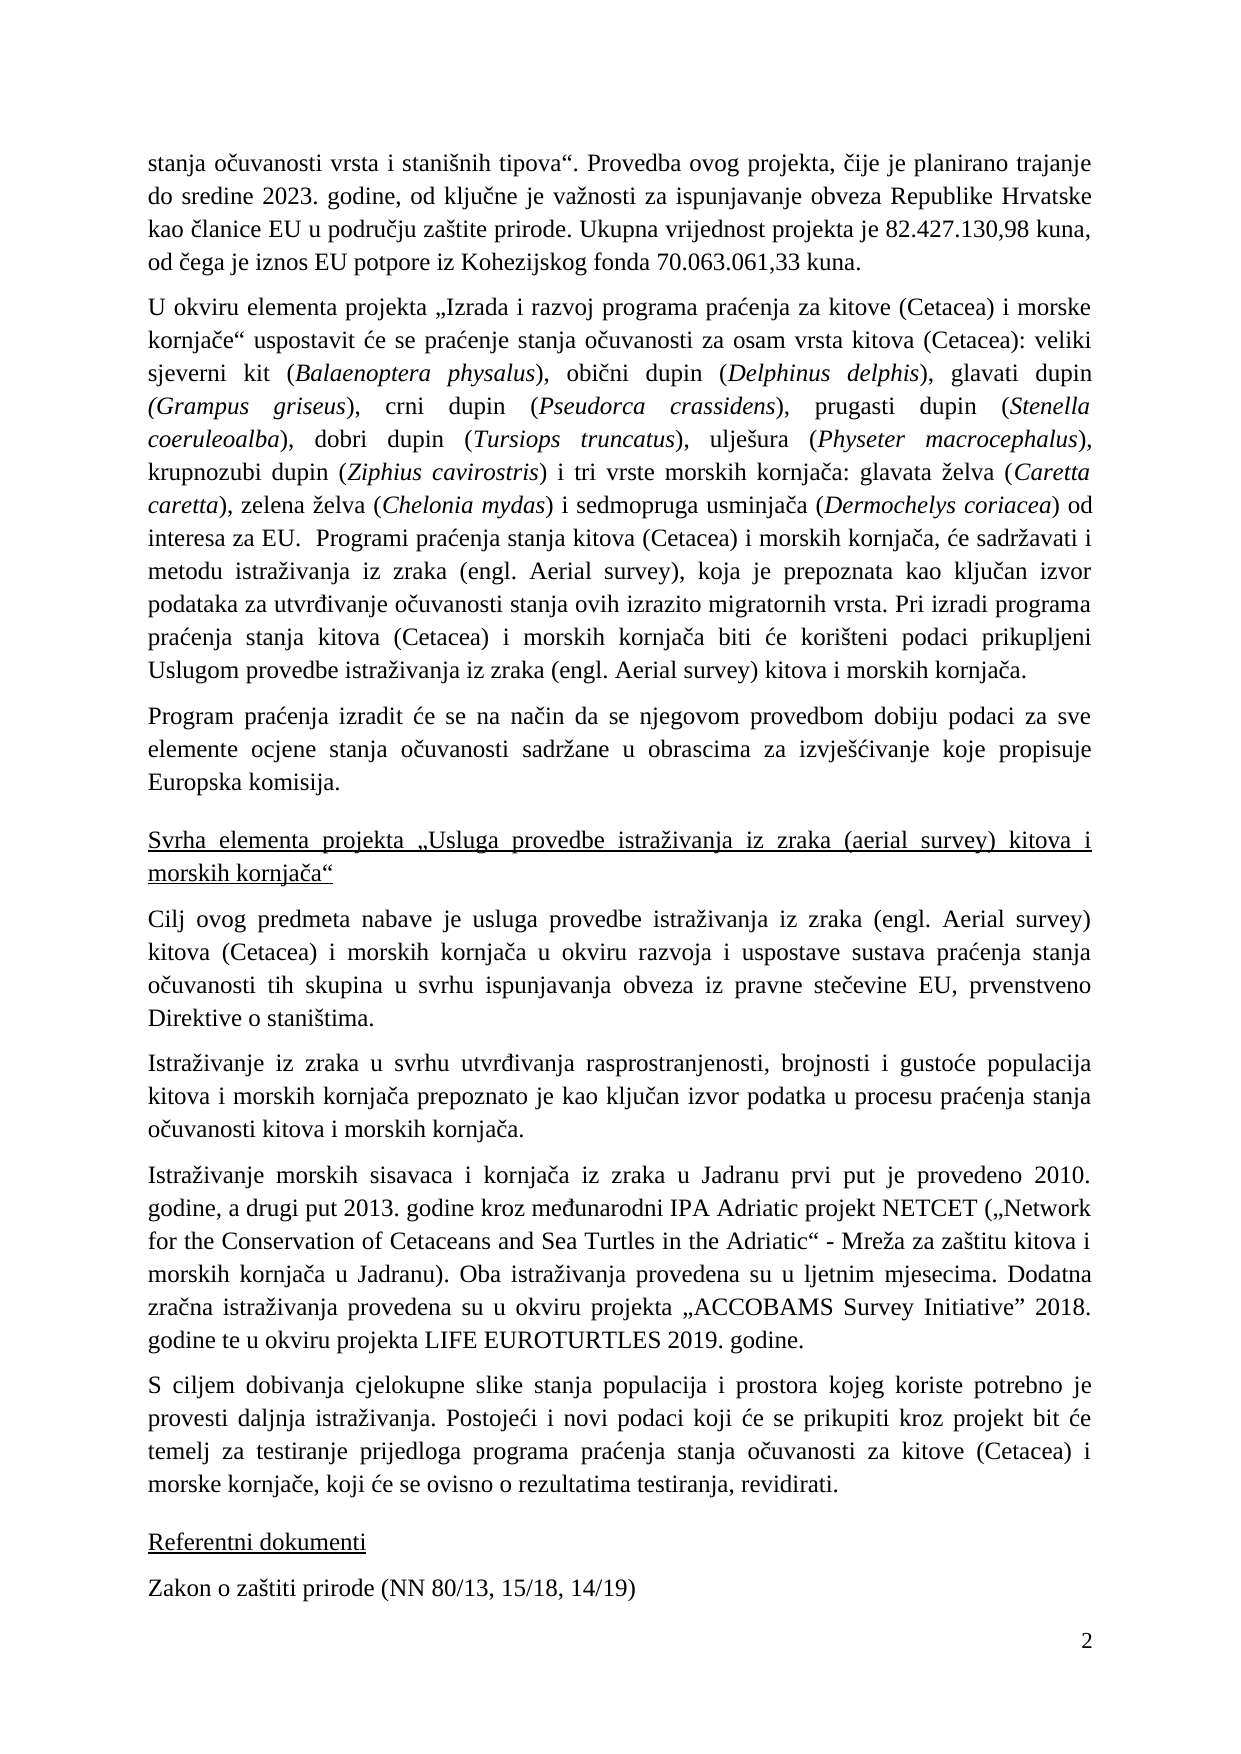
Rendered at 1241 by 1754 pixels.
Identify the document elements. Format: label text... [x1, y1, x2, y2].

list Zakon o zaštiti prirode (NN 80/13, 15/18, 14/19) [148, 1573, 1092, 1602]
text Istraživanje morskih sisavaca i kornjača iz zraka u Jadranu prvi put je provedeno 2010. godine, a drugi put 2013. godine kroz međunarodni IPA Adriatic projekt NETCET („Network for the Conservation of Cetaceans and Sea Turtles in the Adriatic“ - Mreža za zaštitu kitova i morskih kornjača u Jadranu). Oba istraživanja provedena su u ljetnim mjesecima. Dodatna zračna istraživanja provedena su u okviru projekta „ACCOBAMS Survey Initiative” 2018. godine te u okviru projekta LIFE EUROTURTLES 2019. godine. [148, 1160, 1092, 1354]
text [148, 148, 1092, 276]
text Program praćenja izradit će se na način da se njegovom provedbom dobiju podaci za sve elemente ocjene stanja očuvanosti sadržane u obrascima za izvješćivanje koje propisuje Europska komisija. [148, 701, 1092, 796]
text Istraživanje iz zraka u svrhu utvrđivanja rasprostranjenosti, brojnosti i gustoće populacija kitova i morskih kornjača prepoznato je kao ključan izvor podatka u procesu praćenja stanja očuvanosti kitova i morskih kornjača. [148, 1048, 1092, 1143]
text U okviru elementa projekta „Izrada i razvoj programa praćenja za kitove (Cetacea) i morske kornjače“ uspostavit će se praćenje stanja očuvanosti za osam vrsta kitova (Cetacea): veliki sjeverni kit (Balaenoptera physalus), obični dupin (Delphinus delphis), glavati dupin (Grampus griseus), crni dupin (Pseudorca crassidens), prugasti dupin (Stenella coeruleoalba), dobri dupin (Tursiops truncatus), ulješura (Physeter macrocephalus), krupnozubi dupin (Ziphius cavirostris) i tri vrste morskih kornjača: glavata želva (Caretta caretta), zelena želva (Chelonia mydas) i sedmopruga usminjača (Dermochelys coriacea) od interesa za EU. Programi praćenja stanja kitova (Cetacea) i morskih kornjača, će sadržavati i metodu istraživanja iz zraka (engl. Aerial survey), koja je prepoznata kao ključan izvor podataka za utvrđivanje očuvanosti stanja ovih izrazito migratornih vrsta. Pri izradi programa praćenja stanja kitova (Cetacea) i morskih kornjača biti će korišteni podaci prikupljeni Uslugom provedbe istraživanja iz zraka (engl. Aerial survey) kitova i morskih kornjača. [148, 292, 1092, 684]
text S ciljem dobivanja cjelokupne slike stanja populacija i prostora kojeg koriste potrebno je provesti daljnja istraživanja. Postojeći i novi podaci koji će se prikupiti kroz projekt bit će temelj za testiranje prijedloga programa praćenja stanja očuvanosti za kitove (Cetacea) i morske kornjače, koji će se ovisno o rezultatima testiranja, revidirati. [148, 1370, 1092, 1498]
subtitle Svrha elementa projekta „Usluga provedbe istraživanja iz zraka (aerial survey) kitova i morskih kornjača“ [148, 825, 1092, 850]
subtitle Svrha elementa projekta „Usluga provedbe istraživanja iz zraka (aerial survey) kitova i morskih kornjača“ [148, 852, 1092, 887]
subtitle Referentni dokumenti [148, 1527, 1092, 1556]
text Cilj ovog predmeta nabave je usluga provedbe istraživanja iz zraka (engl. Aerial survey) kitova (Cetacea) i morskih kornjača u okviru razvoja i uspostave sustava praćenja stanja očuvanosti tih skupina u svrhu ispunjavanja obveza iz pravne stečevine EU, prvenstveno Direktive o staništima. [148, 904, 1092, 1031]
